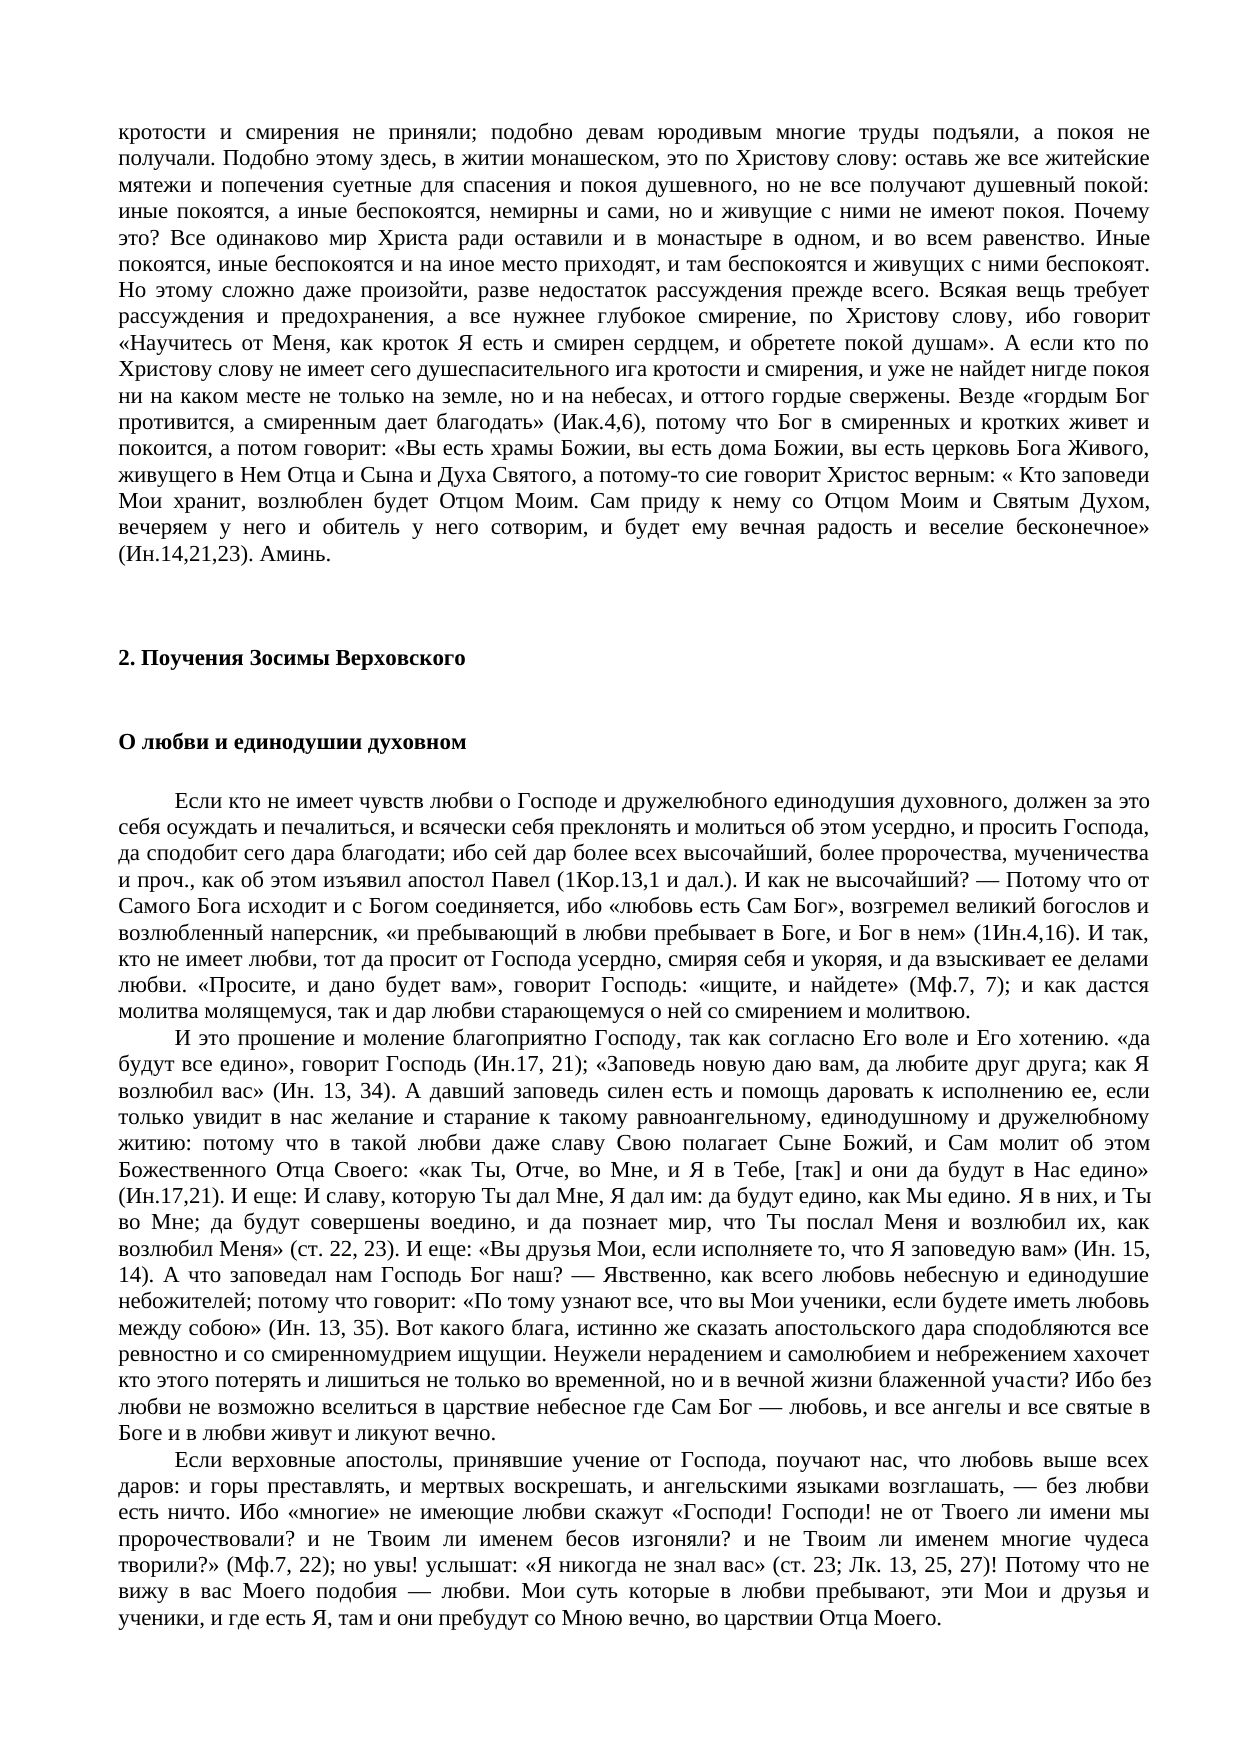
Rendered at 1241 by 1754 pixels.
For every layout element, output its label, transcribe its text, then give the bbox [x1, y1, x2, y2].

subtitle 2. Поучения Зосимы Верховского [118, 644, 1152, 670]
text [118, 118, 1152, 566]
subtitle О любви и единодушии духовном [118, 728, 1152, 754]
text Если кто не имеет чувств любви о Господе и дружелюбного единодушия духовного, должен за это себя осуждать и печалиться, и всячески себя преклонять и молиться об этом усердно, и просить Господа, да сподобит сего дара благодати; ибо сей дар более всех высочайший, более пророчества, мученичества и проч., как об этом изъявил апостол Павел (1Кор.13,1 и дал.). И как не высочайший? — Потому что от Самого Бога исходит и с Богом соединяется, ибо «любовь есть Сам Бог», возгремел великий богослов и возлюбленный наперсник, «и пребывающий в любви пребывает в Боге, и Бог в нем» (1Ин.4,16). И так, кто не имеет любви, тот да просит от Господа усердно, смиряя себя и укоряя, и да взыскивает ее делами любви. «Просите, и дано будет вам», говорит Господь: «ищите, и найдете» (Мф.7, 7); и как дастся молитва молящемуся, так и дар любви старающемуся о ней со смирением и молитвою. [118, 787, 1152, 1024]
text Если верховные апостолы, принявшие учение от Господа, поучают нас, что любовь выше всех даров: и горы преставлять, и мертвых воскрешать, и ангельскими языками возглашать, — без любви есть ничто. Ибо «многие» не имеющие любви скажут «Господи! Господи! не от Твоего ли имени мы пророчествовали? и не Твоим ли именем бесов изгоняли? и не Твоим ли именем многие чудеса творили?» (Мф.7, 22); но увы! услышат: «Я никогда не знал вас» (ст. 23; Лк. 13, 25, 27)! Потому что не вижу в вас Моего подобия — любви. Мои суть которые в любви пребывают, эти Мои и друзья и ученики, и где есть Я, там и они пребудут со Мною вечно, во царствии Отца Моего. [118, 1446, 1152, 1630]
text И это прошение и моление благоприятно Господу, так как согласно Его воле и Его хотению. «да будут все едино», говорит Господь (Ин.17, 21); «Заповедь новую даю вам, да любите друг друга; как Я возлюбил вас» (Ин. 13, 34). А давший заповедь силен есть и помощь даровать к исполнению ее, если только увидит в нас желание и старание к такому равноангельному, единодушному и дружелюбному житию: потому что в такой любви даже славу Свою полагает Сыне Божий, и Сам молит об этом Божественного Отца Своего: «как Ты, Отче, во Мне, и Я в Тебе, [так] и они да будут в Нас едино» (Ин.17,21). И еще: И славу, которую Ты дал Мне, Я дал им: да будут едино, как Мы едино. Я в них, и Ты во Мне; да будут совершены воедино, и да познает мир, что Ты послал Меня и возлюбил их, как возлюбил Меня» (ст. 22, 23). И еще: «Вы друзья Мои, если исполняете то, что Я заповедую вам» (Ин. 15, 14). А что заповедал нам Господь Бог наш? — Явственно, как всего любовь небесную и единодушие небожителей; потому что говорит: «По тому узнают все, что вы Мои ученики, если будете иметь любовь между собою» (Ин. 13, 35). Вот какого блага, истинно же сказать апостольского дара сподобляются все ревностно и со смиренномудрием ищущии. Неужели нерадением и самолюбием и небрежением хахочет кто этого потерять и лишиться не только во временной, но и в вечной жизни блаженной участи? Ибо без любви не возможно вселиться в царствие небесное где Сам Бог — любовь, и все ангелы и все святые в Боге и в любви живут и ликуют вечно. [118, 1024, 1152, 1446]
